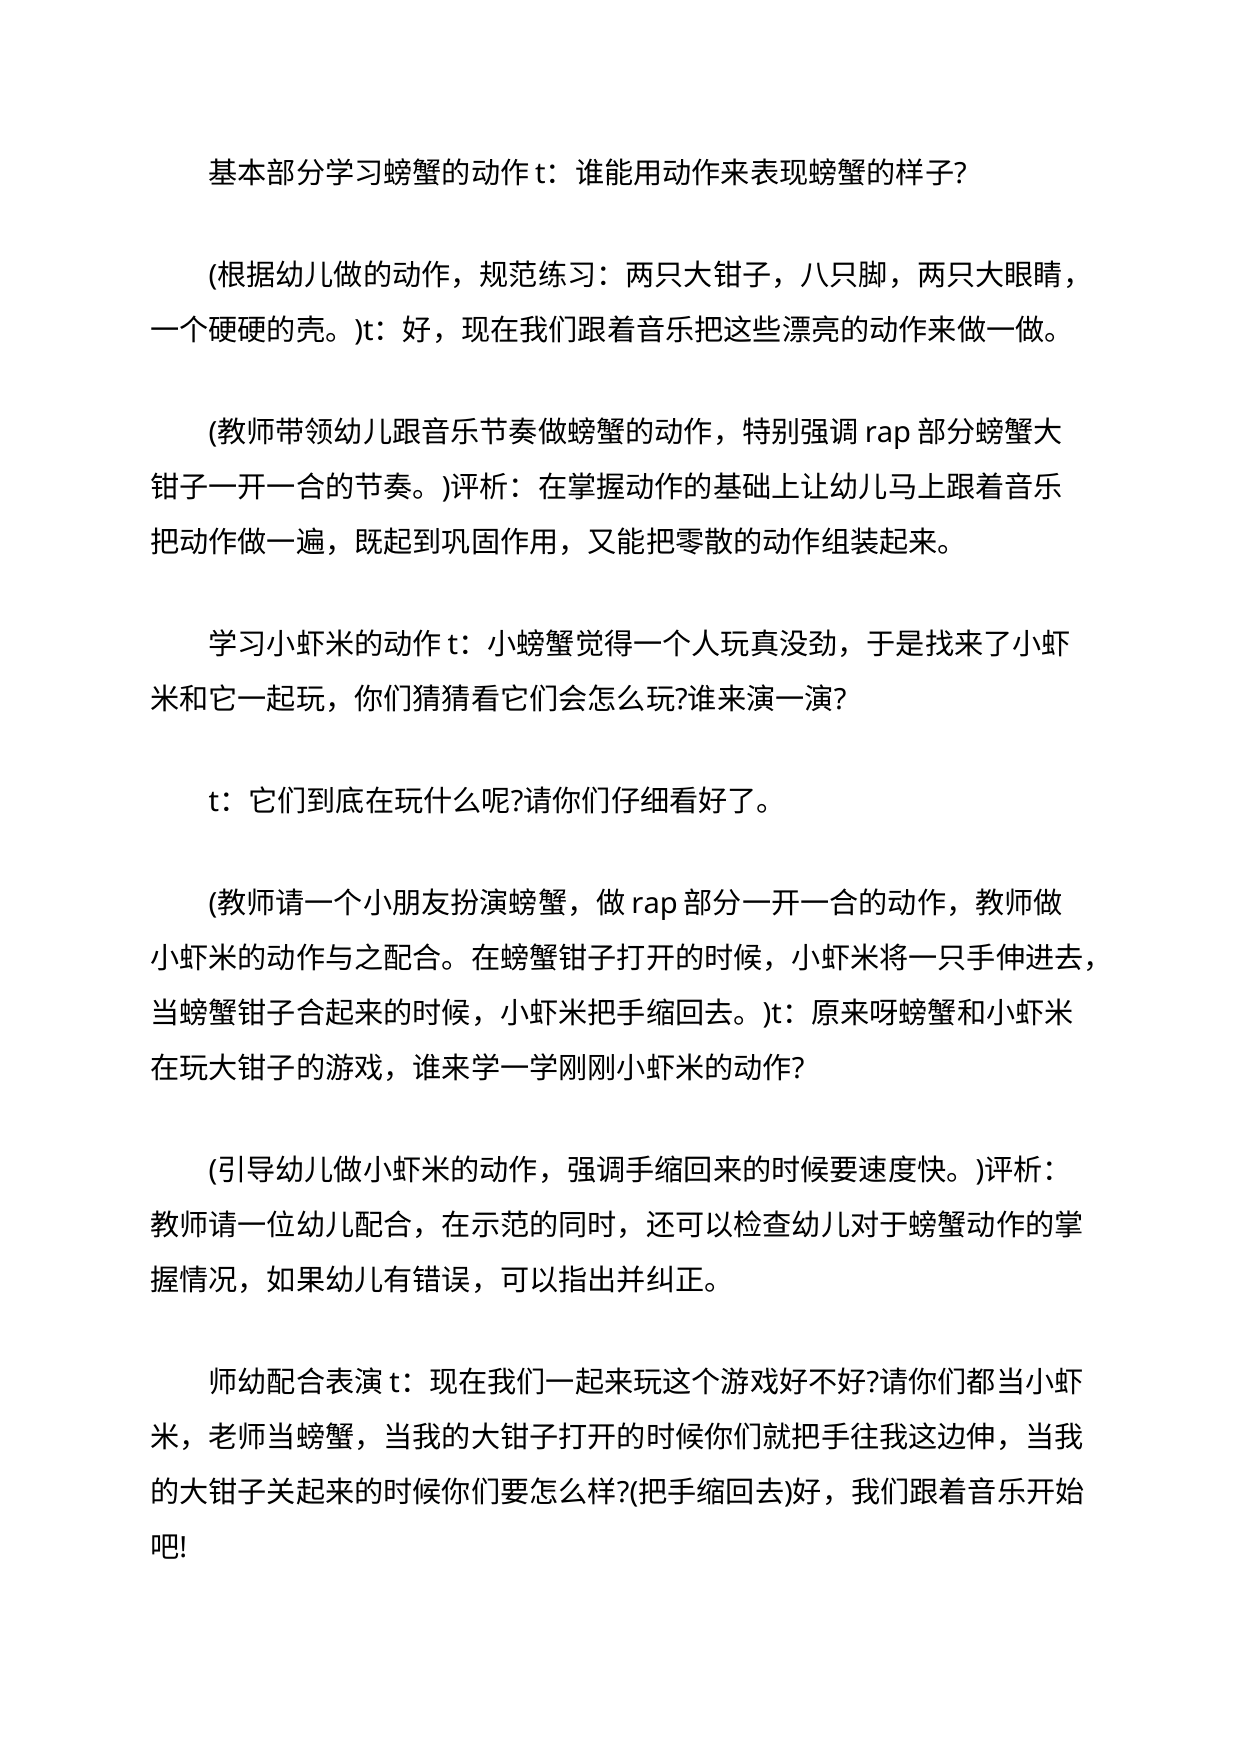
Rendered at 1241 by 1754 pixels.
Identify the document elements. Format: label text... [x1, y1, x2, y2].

text t：它们到底在玩什么呢?请你们仔细看好了。 [150, 778, 1090, 820]
text 师幼配合表演t：现在我们一起来玩这个游戏好不好?请你们都当小虾米，老师当螃蟹，当我的大钳子打开的时候你们就把手往我这边伸，当我的大钳子关起来的时候你们要怎么样?(把手缩回去)好，我们跟着音乐开始吧! [150, 1358, 1090, 1566]
text (根据幼儿做的动作，规范练习：两只大钳子，八只脚，两只大眼睛，一个硬硬的壳。)t：好，现在我们跟着音乐把这些漂亮的动作来做一做。 [150, 252, 1090, 349]
text (教师带领幼儿跟音乐节奏做螃蟹的动作，特别强调rap部分螃蟹大钳子一开一合的节奏。)评析：在掌握动作的基础上让幼儿马上跟着音乐把动作做一遍，既起到巩固作用，又能把零散的动作组装起来。 [150, 409, 1090, 561]
text 基本部分学习螃蟹的动作t：谁能用动作来表现螃蟹的样子? [150, 150, 1090, 192]
text (引导幼儿做小虾米的动作，强调手缩回来的时候要速度快。)评析：教师请一位幼儿配合，在示范的同时，还可以检查幼儿对于螃蟹动作的掌握情况，如果幼儿有错误，可以指出并纠正。 [150, 1147, 1090, 1299]
text 学习小虾米的动作t：小螃蟹觉得一个人玩真没劲，于是找来了小虾米和它一起玩，你们猜猜看它们会怎么玩?谁来演一演? [150, 621, 1090, 718]
text (教师请一个小朋友扮演螃蟹，做rap部分一开一合的动作，教师做小虾米的动作与之配合。在螃蟹钳子打开的时候，小虾米将一只手伸进去，当螃蟹钳子合起来的时候，小虾米把手缩回去。)t：原来呀螃蟹和小虾米在玩大钳子的游戏，谁来学一学刚刚小虾米的动作? [150, 880, 1090, 1087]
